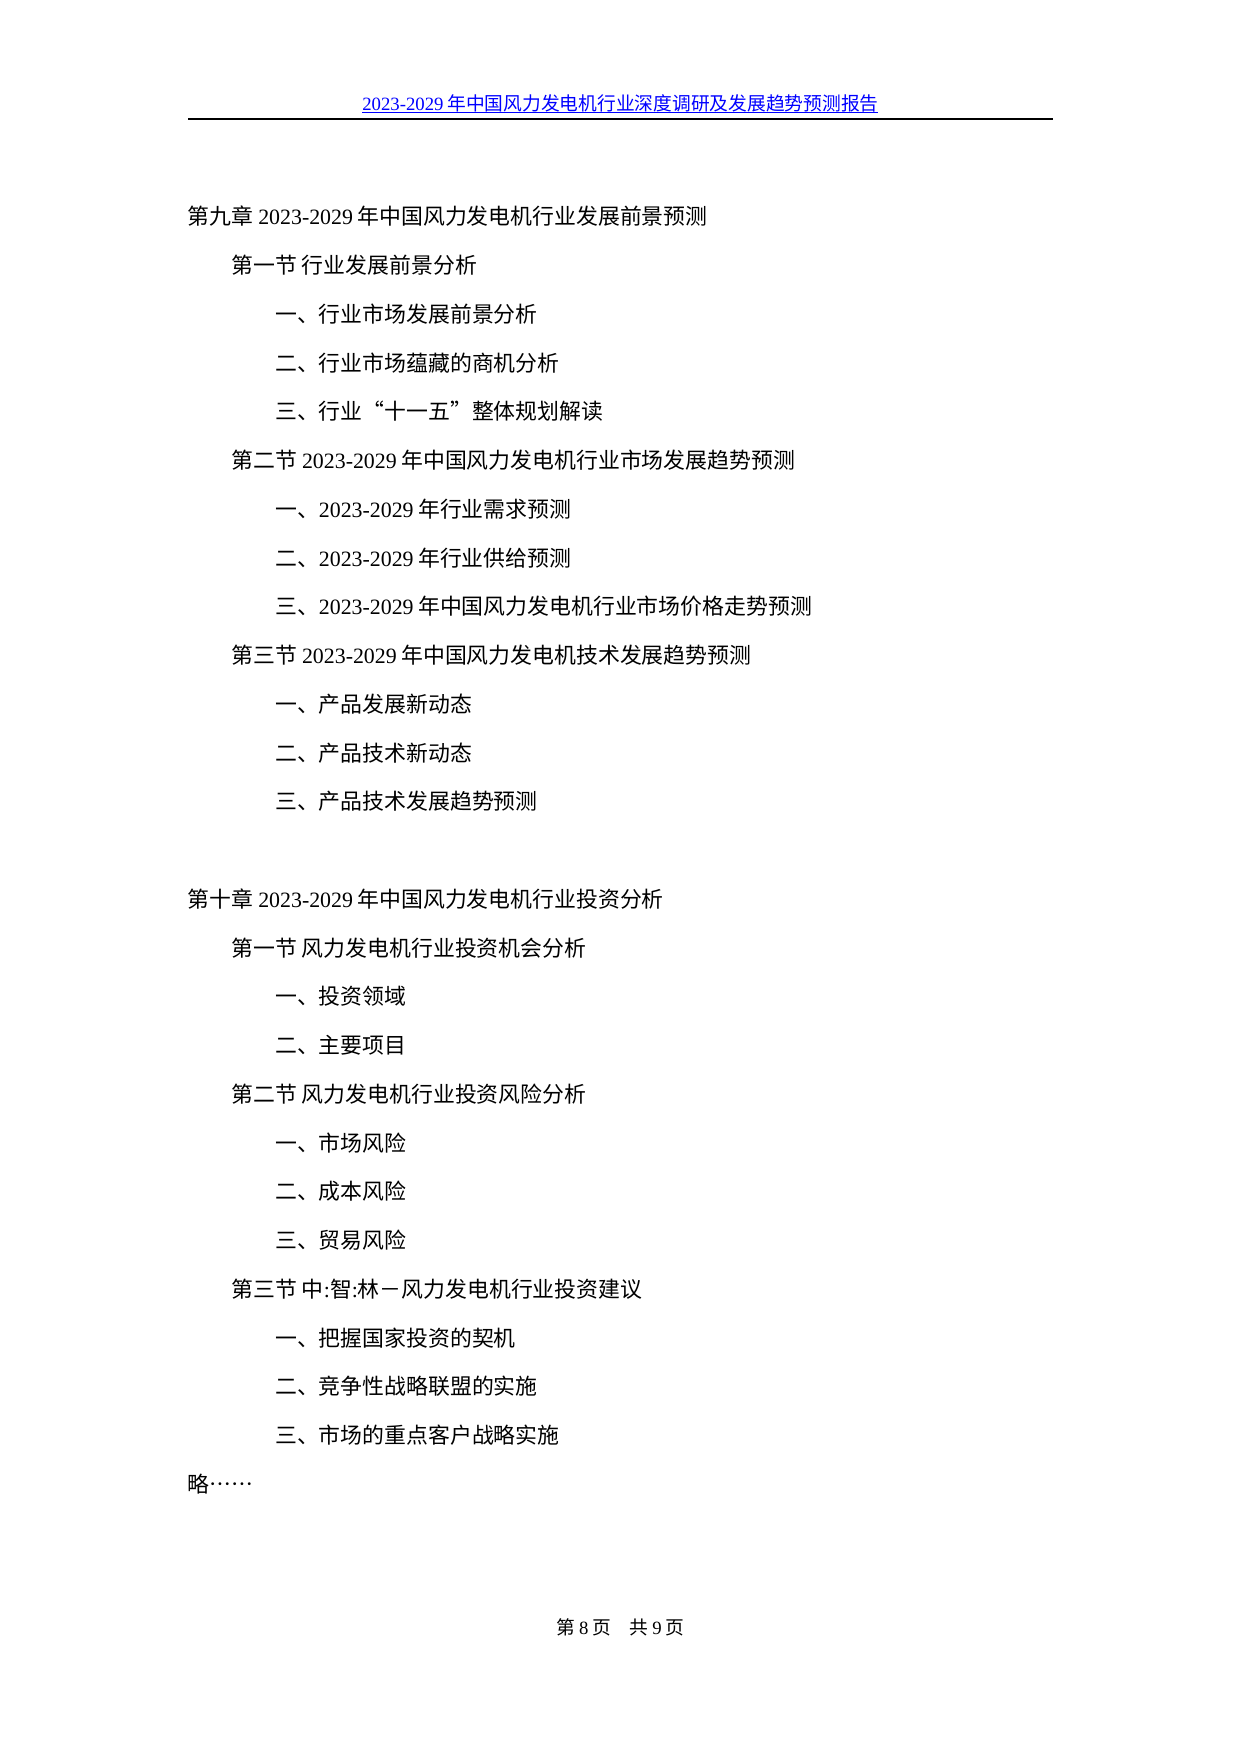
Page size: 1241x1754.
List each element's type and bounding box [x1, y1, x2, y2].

text [187, 150, 1053, 1499]
